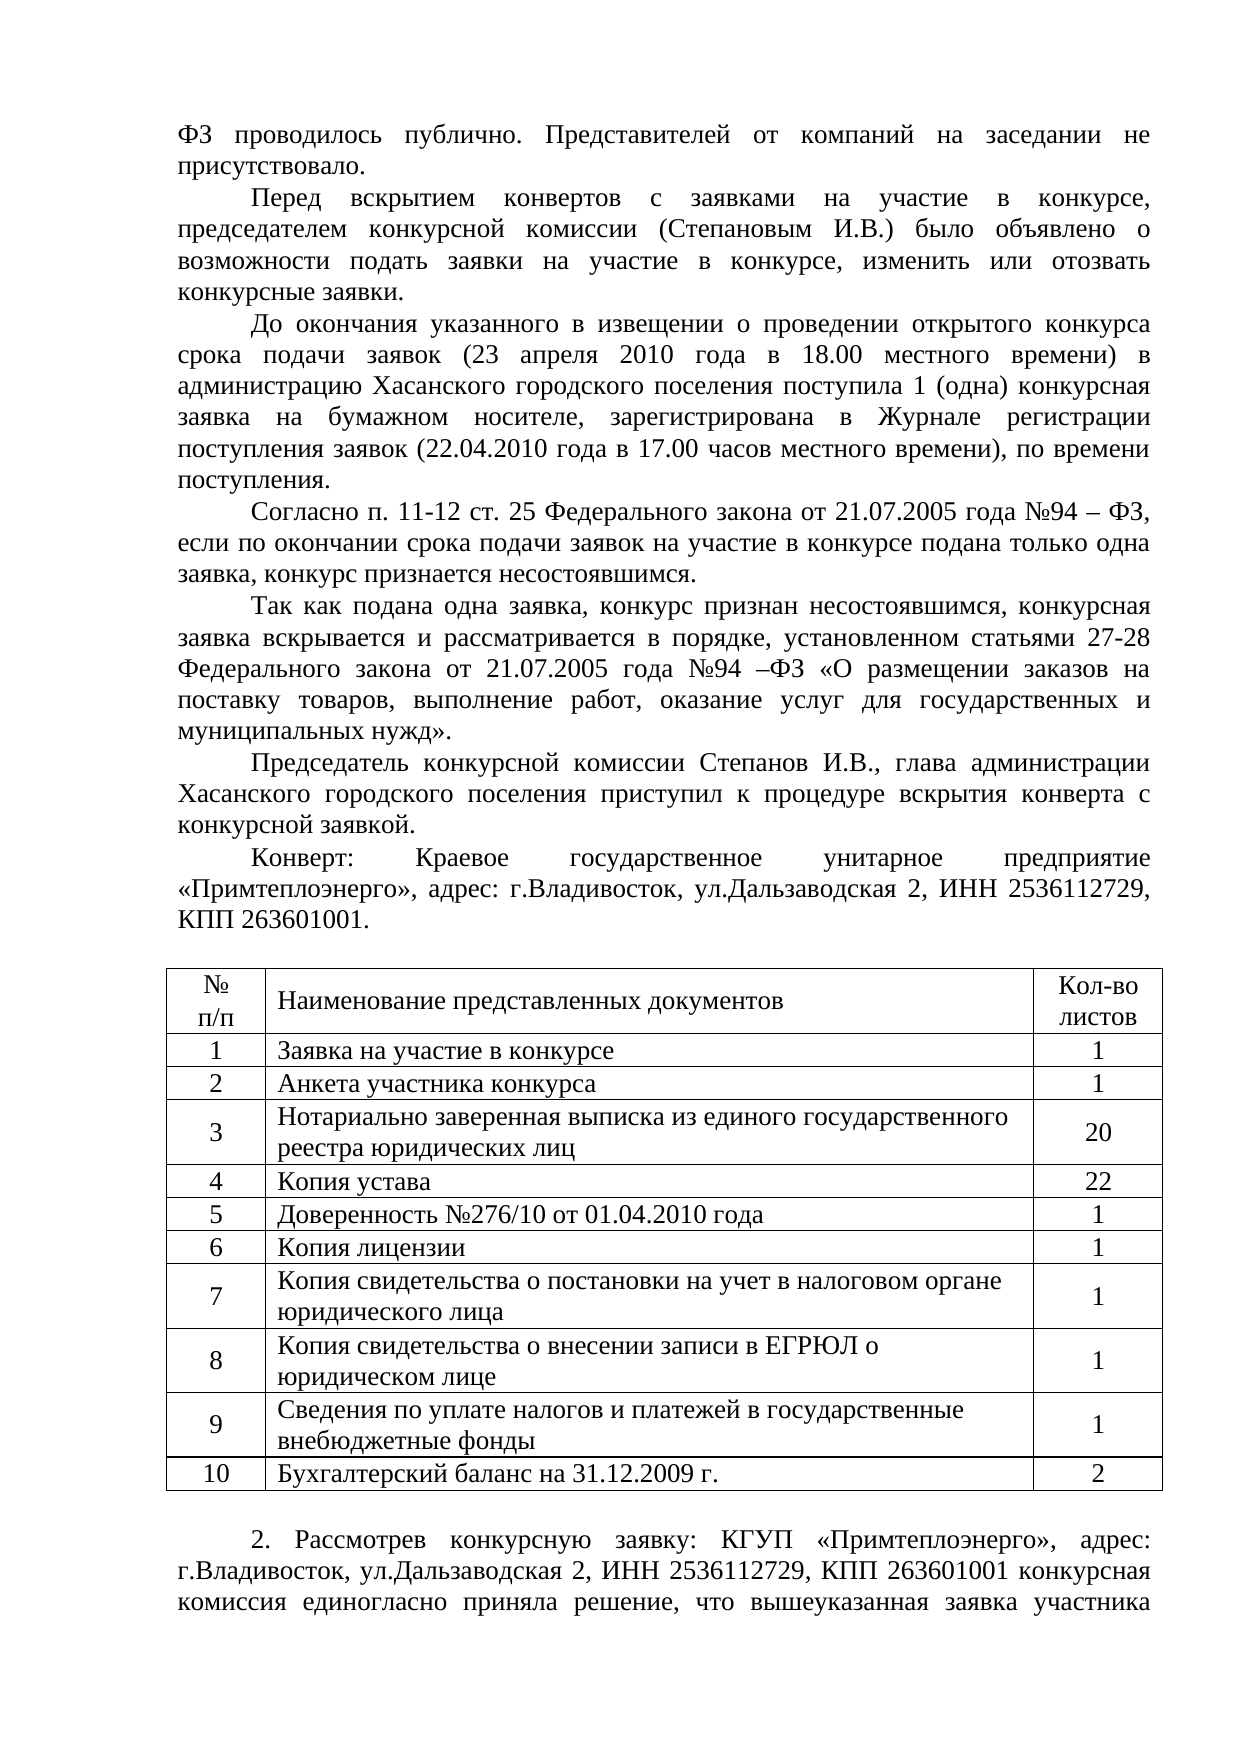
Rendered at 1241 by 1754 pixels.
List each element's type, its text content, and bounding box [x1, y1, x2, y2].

text Конверт: Краевое государственное унитарное предприятие «Примтеплоэнерго», адрес: г.Владивосток, ул.Дальзаводская 2, ИНН 2536112729, КПП 263601001. [177, 841, 1152, 934]
table_cell Копия устава [266, 1165, 1033, 1197]
table_cell Доверенность №276/10 от 01.04.2010 года [266, 1198, 1033, 1230]
table_cell 9 [167, 1393, 265, 1456]
table_cell 1 [1034, 1198, 1162, 1230]
table_cell 2 [167, 1067, 265, 1099]
table_cell Бухгалтерский баланс на 31.12.2009 г. [266, 1458, 1033, 1490]
table_header Кол-во листов [1034, 969, 1162, 1033]
table_cell 2 [1034, 1458, 1162, 1490]
table_cell 1 [1034, 1393, 1162, 1456]
table_cell 8 [167, 1329, 265, 1392]
table_cell Заявка на участие в конкурсе [266, 1034, 1033, 1066]
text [177, 118, 1152, 180]
table_cell 3 [167, 1100, 265, 1164]
table_cell 1 [1034, 1329, 1162, 1392]
table_cell 1 [1034, 1264, 1162, 1328]
table_cell Нотариально заверенная выписка из единого государственного реестра юридических лиц [266, 1100, 1033, 1164]
table_cell 4 [167, 1165, 265, 1197]
text Председатель конкурсной комиссии Степанов И.В., глава администрации Хасанского городского поселения приступил к процедуре вскрытия конверта с конкурсной заявкой. [177, 746, 1152, 840]
table_cell 20 [1034, 1100, 1162, 1164]
table_cell Сведения по уплате налогов и платежей в государственные внебюджетные фонды [266, 1393, 1033, 1456]
table_cell 6 [167, 1231, 265, 1263]
table_cell 1 [1034, 1067, 1162, 1099]
table_cell 1 [167, 1034, 265, 1066]
table_header № п/п [167, 969, 265, 1033]
table_cell Копия свидетельства о постановки на учет в налоговом органе юридического лица [266, 1264, 1033, 1328]
text Согласно п. 11-12 ст. 25 Федерального закона от 21.07.2005 года №94 – ФЗ, если по окончании срока подачи заявок на участие в конкурсе подана только одна заявка, конкурс признается несостоявшимся. [177, 495, 1152, 588]
text Перед вскрытием конвертов с заявками на участие в конкурсе, председателем конкурсной комиссии (Степановым И.В.) было объявлено о возможности подать заявки на участие в конкурсе, изменить или отозвать конкурсные заявки. [177, 181, 1152, 306]
table_cell 7 [167, 1264, 265, 1328]
table_cell Анкета участника конкурса [266, 1067, 1033, 1099]
table_header Наименование представленных документов [266, 969, 1033, 1033]
table_cell 1 [1034, 1034, 1162, 1066]
text Так как подана одна заявка, конкурс признан несостоявшимся, конкурсная заявка вскрывается и рассматривается в порядке, установленном статьями 27-28 Федерального закона от 21.07.2005 года №94 –ФЗ «О размещении заказов на поставку товаров, выполнение работ, оказание услуг для государственных и муниципальных нужд». [177, 589, 1152, 745]
text До окончания указанного в извещении о проведении открытого конкурса срока подачи заявок (23 апреля 2010 года в 18.00 местного времени) в администрацию Хасанского городского поселения поступила 1 (одна) конкурсная заявка на бумажном носителе, зарегистрирована в Журнале регистрации поступления заявок (22.04.2010 года в 17.00 часов местного времени), по времени поступления. [177, 307, 1152, 494]
table_cell 5 [167, 1198, 265, 1230]
table_cell 1 [1034, 1231, 1162, 1263]
table_cell Копия свидетельства о внесении записи в ЕГРЮЛ о юридическом лице [266, 1329, 1033, 1392]
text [177, 1523, 1152, 1616]
table_cell 10 [167, 1458, 265, 1490]
table_cell Копия лицензии [266, 1231, 1033, 1263]
table_cell 22 [1034, 1165, 1162, 1197]
